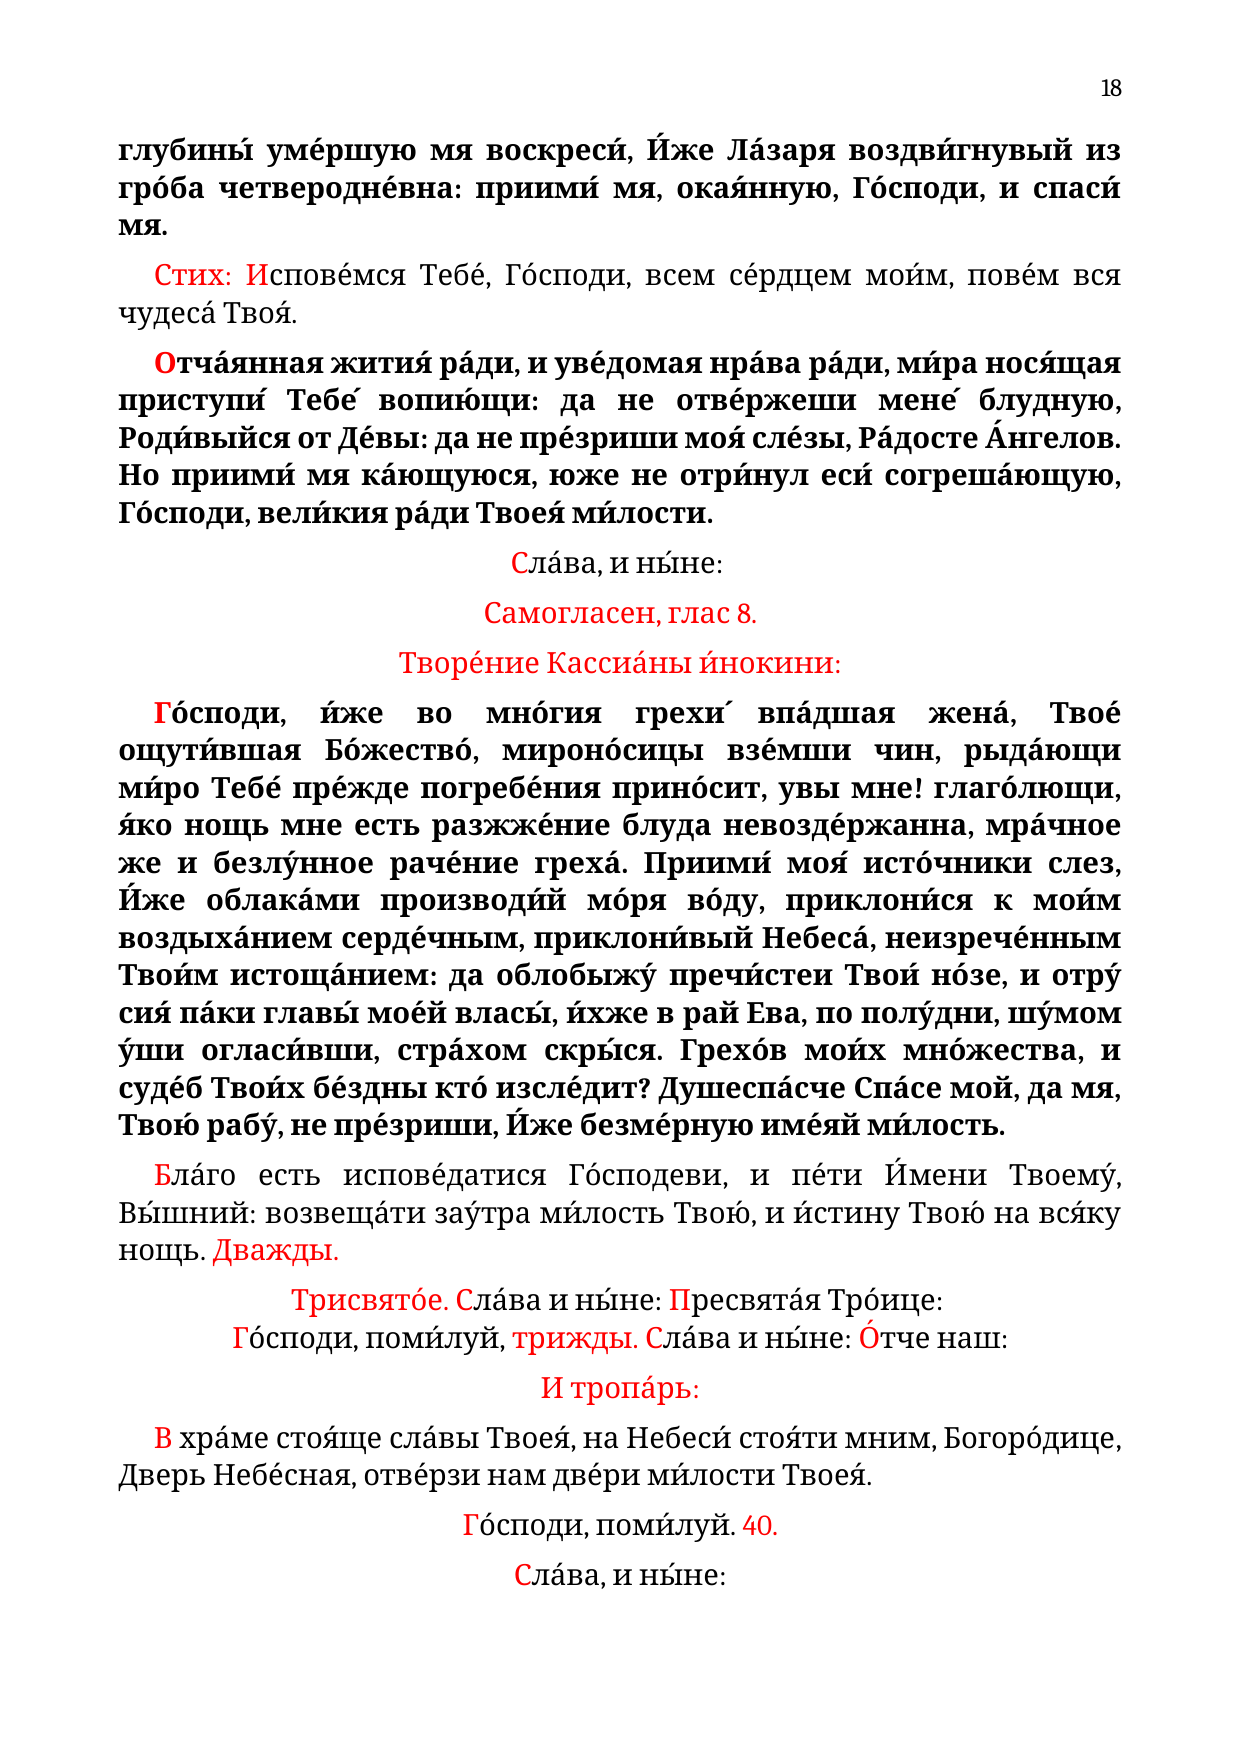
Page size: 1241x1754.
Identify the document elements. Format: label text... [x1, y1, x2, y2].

text Сла́ва, и ны́не: [118, 543, 1122, 581]
text Творе́ние Кассиа́ны и́нокини: [118, 643, 1122, 681]
text Самогласен, глас 8. [118, 593, 1122, 631]
text Бла́го есть испове́датися Го́сподеви, и пе́ти И́мени Твоему́, Вы́шний: возвеща́ти зау́тра ми́лость Твою́, и и́стину Твою́ на вся́ку нощь. Дважды. [118, 1156, 1122, 1268]
text Сла́ва, и ны́не: [118, 1556, 1122, 1593]
text Го́споди, поми́луй. 40. [118, 1506, 1122, 1543]
text В хра́ме стоя́ще сла́вы Твоея́, на Небеси́ стоя́ти мним, Богоро́дице, Дверь Небе́сная, отве́рзи нам две́ри ми́лости Твоея́. [118, 1418, 1122, 1493]
text И тропа́рь: [118, 1368, 1122, 1406]
text Го́споди, и́же во мно́гия грехи́ впа́дшая жена́, Твое́ ощути́вшая Бо́жество́, мироно́сицы взе́мши чин, рыда́ющи ми́ро Тебе́ пре́жде погребе́ния прино́сит, увы мне! глаго́лющи, я́ко нощь мне есть разжже́ние блуда невозде́ржанна, мра́чное же и безлу́нное раче́ние греха́. Приими́ моя́ исто́чники слез, И́же облака́ми производи́й мо́ря во́ду, приклони́ся к мои́м воздыха́нием серде́чным, приклони́вый Небеса́, неизрече́нным Твои́м истоща́нием: да облобыжу́ пречи́стеи Твои́ но́зе, и отру́ сия́ па́ки главы́ мое́й власы́, и́хже в рай Ева, по полу́дни, шу́мом у́ши огласи́вши, стра́хом скры́ся. Грехо́в мои́х мно́жества, и суде́б Твои́х бе́здны кто́ изсле́дит? Душеспа́сче Спа́се мой, да мя, Твою́ рабу́, не пре́зриши, И́же безме́рную име́яй ми́лость. [118, 693, 1122, 1143]
text Отча́янная жития́ ра́ди, и уве́домая нра́ва ра́ди, ми́ра нося́щая приступи́ Тебе́ вопию́щи: да не отве́ржеши мене́ блудную, Роди́выйся от Де́вы: да не пре́зриши моя́ сле́зы, Ра́досте А́нгелов. Но приими́ мя ка́ющуюся, юже не отри́нул еси́ согреша́ющую, Го́споди, вели́кия ра́ди Твоея́ ми́лости. [118, 343, 1122, 531]
text Трисвято́е. Сла́ва и ны́не: Пресвята́я Тро́ице: Го́споди, поми́луй, трижды. Сла́ва и ны́не: О́тче наш: [118, 1281, 1122, 1356]
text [118, 131, 1122, 243]
text Стих: Испове́мся Тебе́, Го́споди, всем се́рдцем мои́м, пове́м вся чудеса́ Твоя́. [118, 256, 1122, 331]
